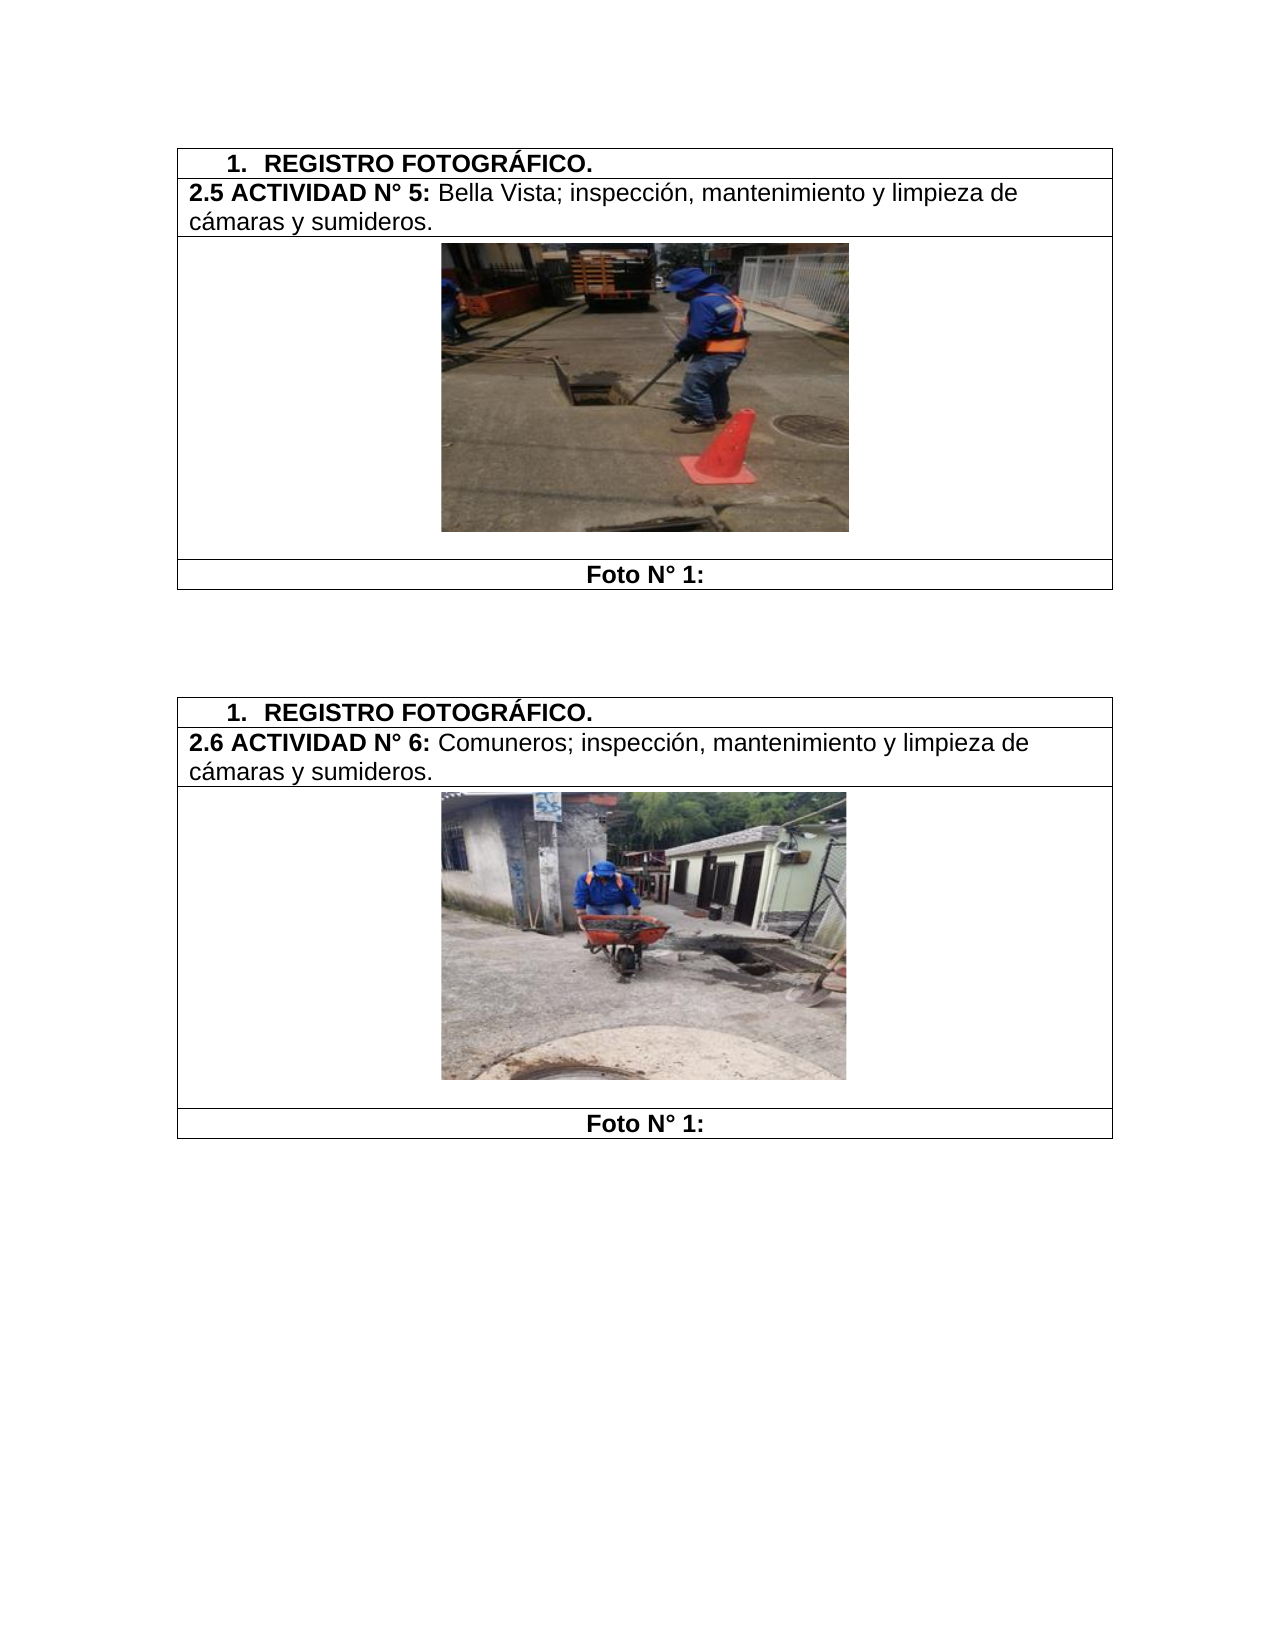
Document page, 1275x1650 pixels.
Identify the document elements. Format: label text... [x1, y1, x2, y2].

table_cell Foto N° 1: [178, 560, 1112, 588]
table_cell [178, 787, 1112, 1108]
table_cell 2.5 ACTIVIDAD N° 5: Bella Vista; inspección, mantenimiento y limpieza de cámaras y sumideros. [178, 179, 1112, 236]
table_header REGISTRO FOTOGRÁFICO. [178, 149, 1112, 177]
table_cell 2.6 ACTIVIDAD N° 6: Comuneros; inspección, mantenimiento y limpieza de cámaras y sumideros. [178, 728, 1112, 786]
table_header REGISTRO FOTOGRÁFICO. [178, 698, 1112, 727]
table_cell [178, 237, 1112, 559]
table_cell Foto N° 1: [178, 1109, 1112, 1138]
